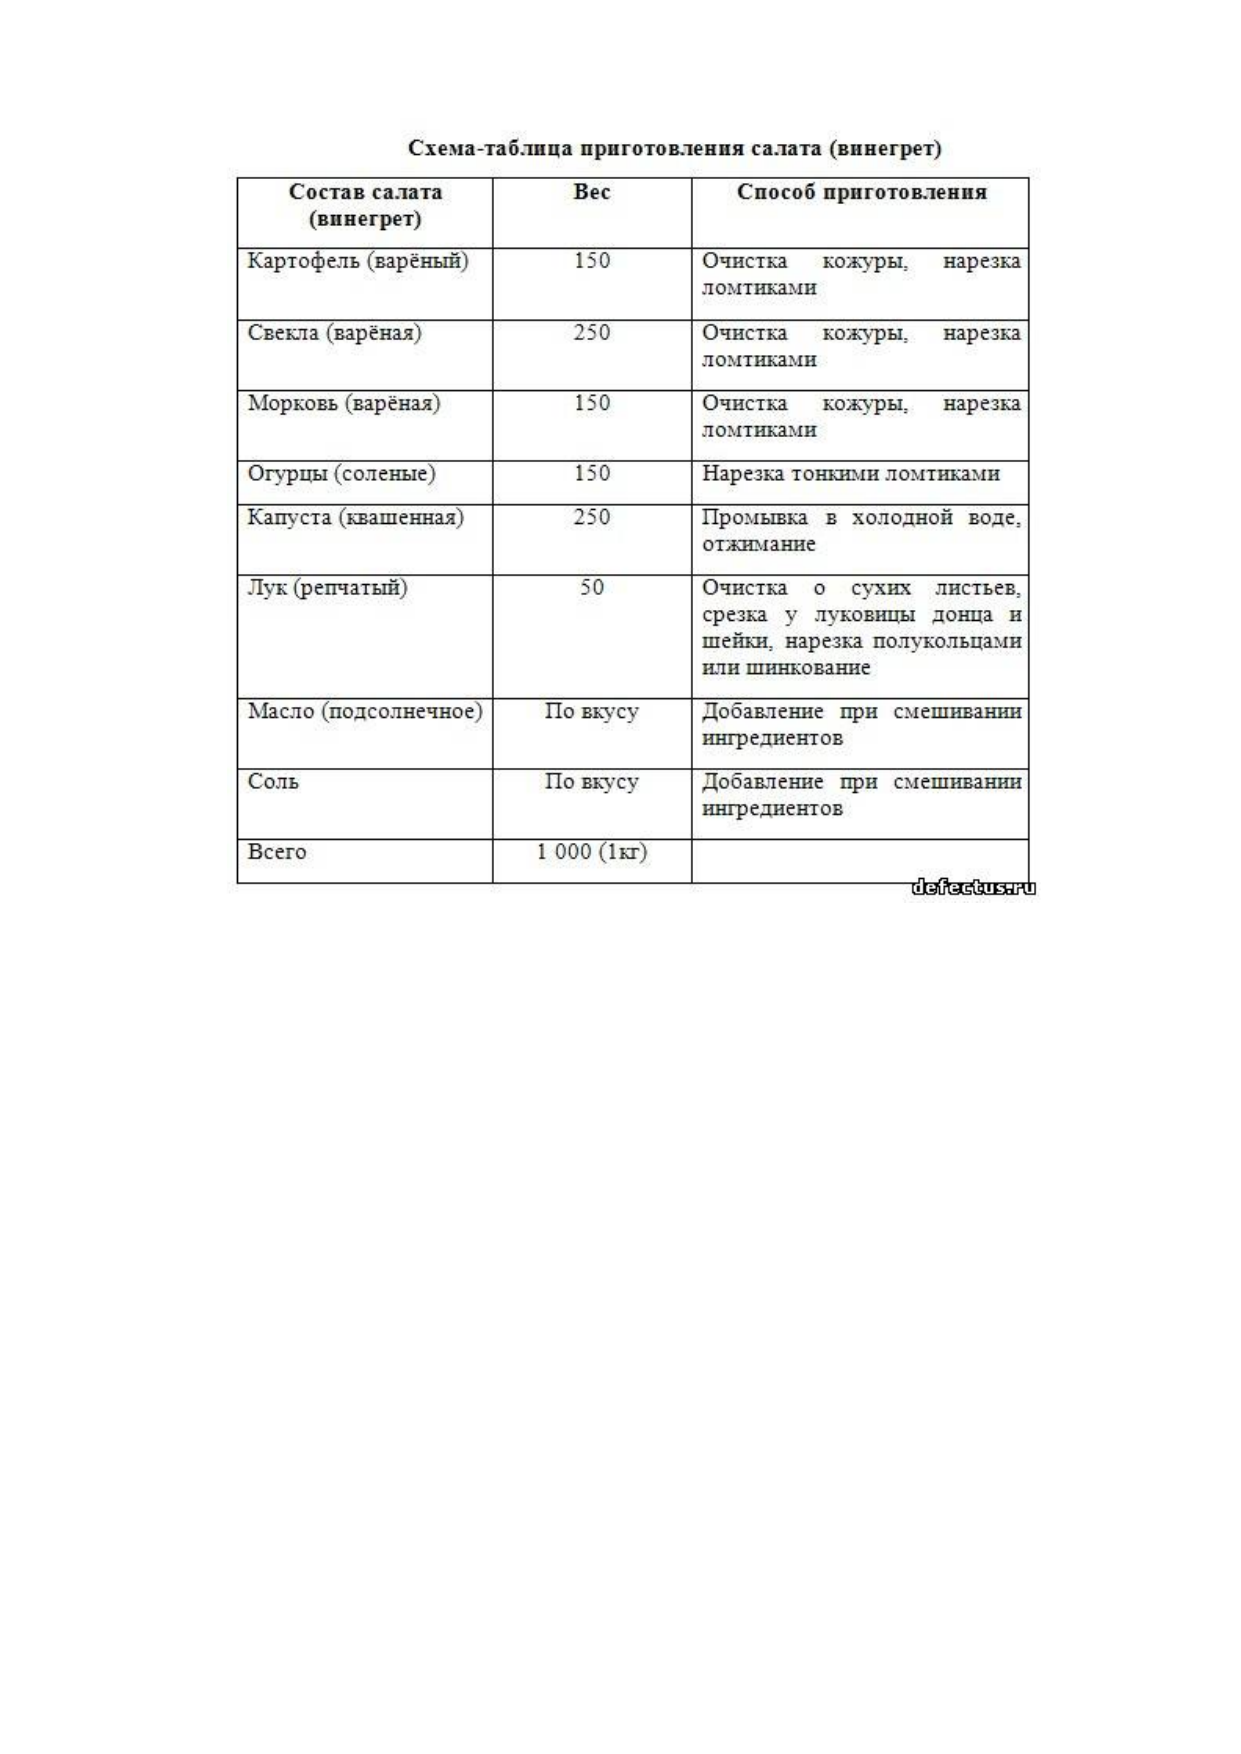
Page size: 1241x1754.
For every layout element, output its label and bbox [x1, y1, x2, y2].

picture [226, 118, 1043, 903]
